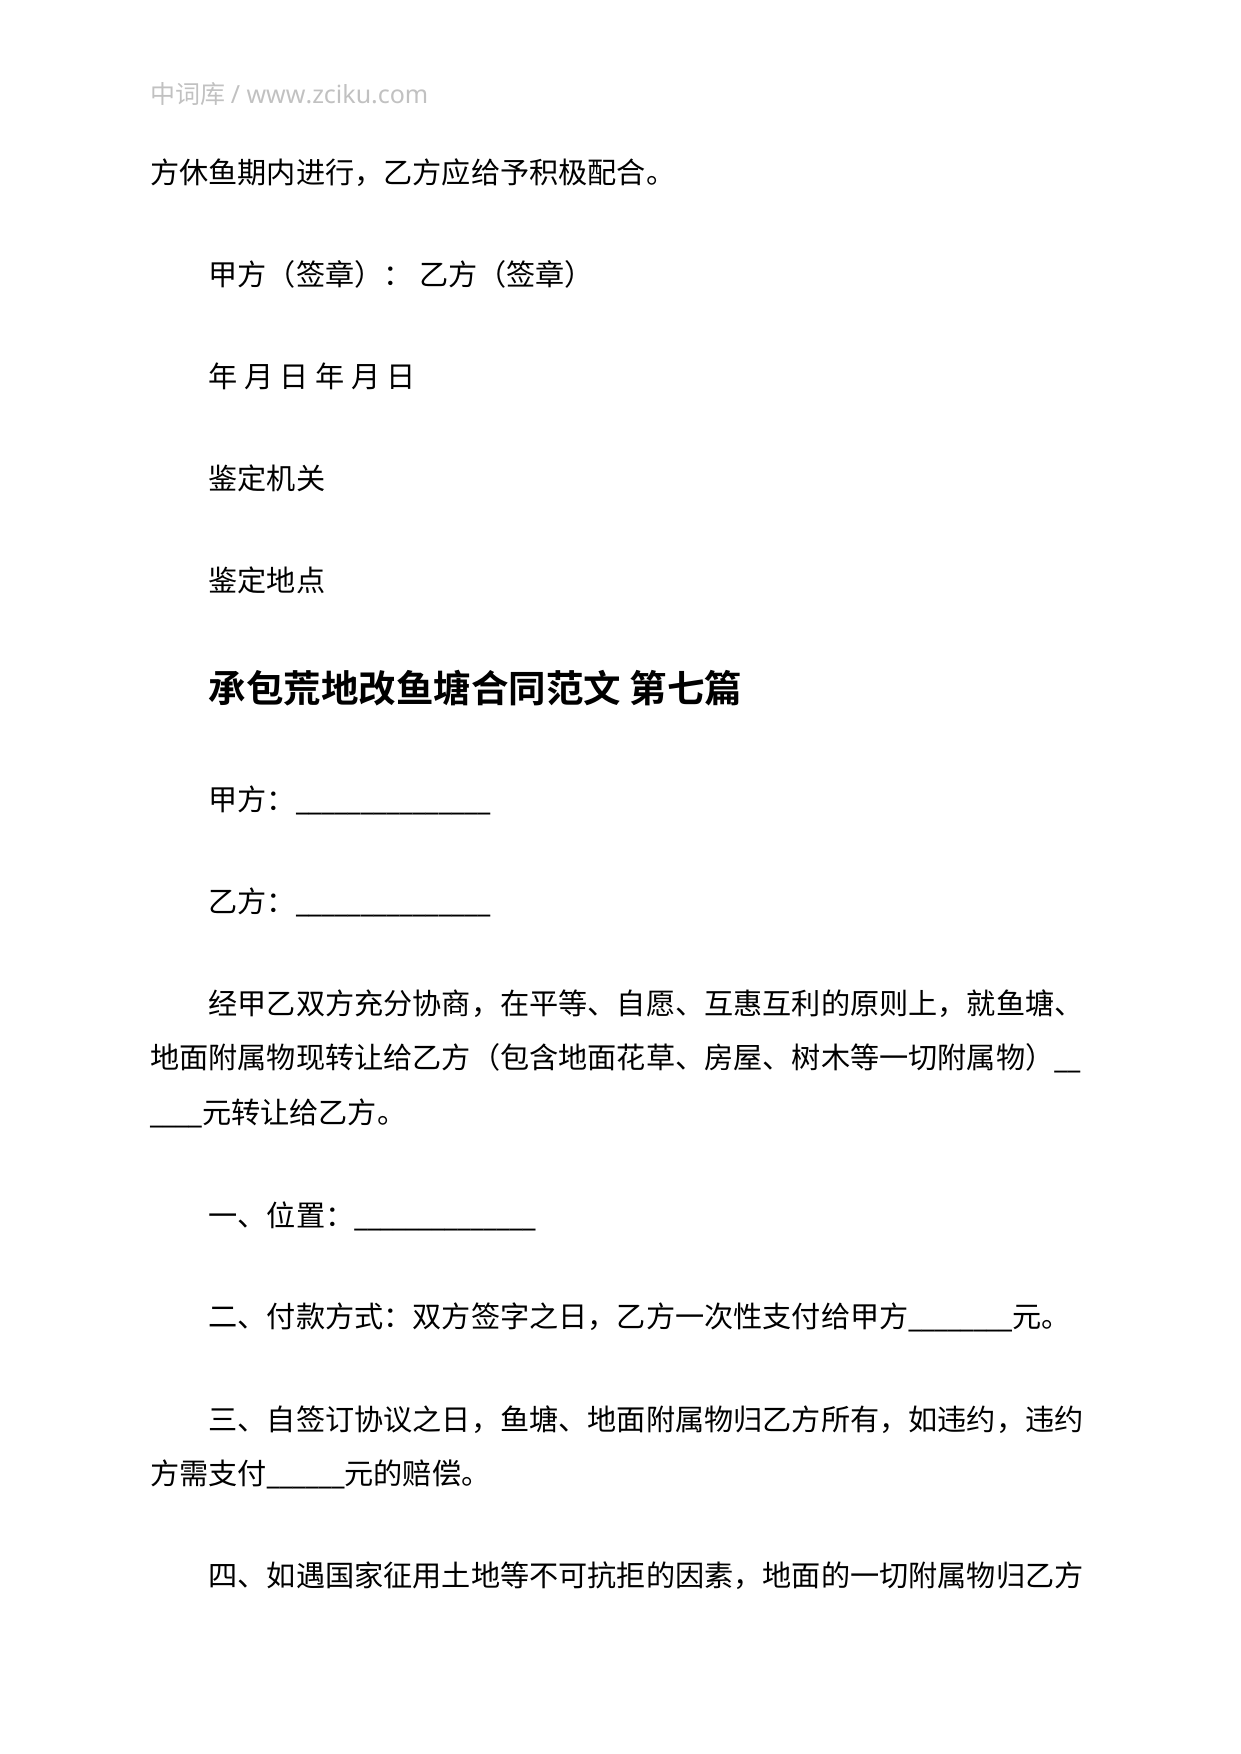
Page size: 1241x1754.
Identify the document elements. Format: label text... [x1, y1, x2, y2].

text 年 月 日 年 月 日 [150, 353, 1090, 396]
text 三、自签订协议之日，鱼塘、地面附属物归乙方所有，如违约，违约方需支付______元的赔偿。 [150, 1396, 1090, 1493]
text 鉴定机关 [150, 455, 1090, 498]
text 乙方：_______________ [150, 878, 1090, 921]
text 经甲乙双方充分协商，在平等、自愿、互惠互利的原则上，就鱼塘、地面附属物现转让给乙方（包含地面花草、房屋、树木等一切附属物）______元转让给乙方。 [150, 980, 1090, 1132]
text 甲方：_______________ [150, 776, 1090, 819]
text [150, 1553, 1090, 1595]
text 承包荒地改鱼塘合同范文 第七篇 [150, 659, 1090, 713]
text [150, 150, 1090, 192]
text 甲方（签章）： 乙方（签章） [150, 252, 1090, 294]
text 一、位置：______________ [150, 1192, 1090, 1234]
text 二、付款方式：双方签字之日，乙方一次性支付给甲方________元。 [150, 1294, 1090, 1336]
text 鉴定地点 [150, 557, 1090, 599]
